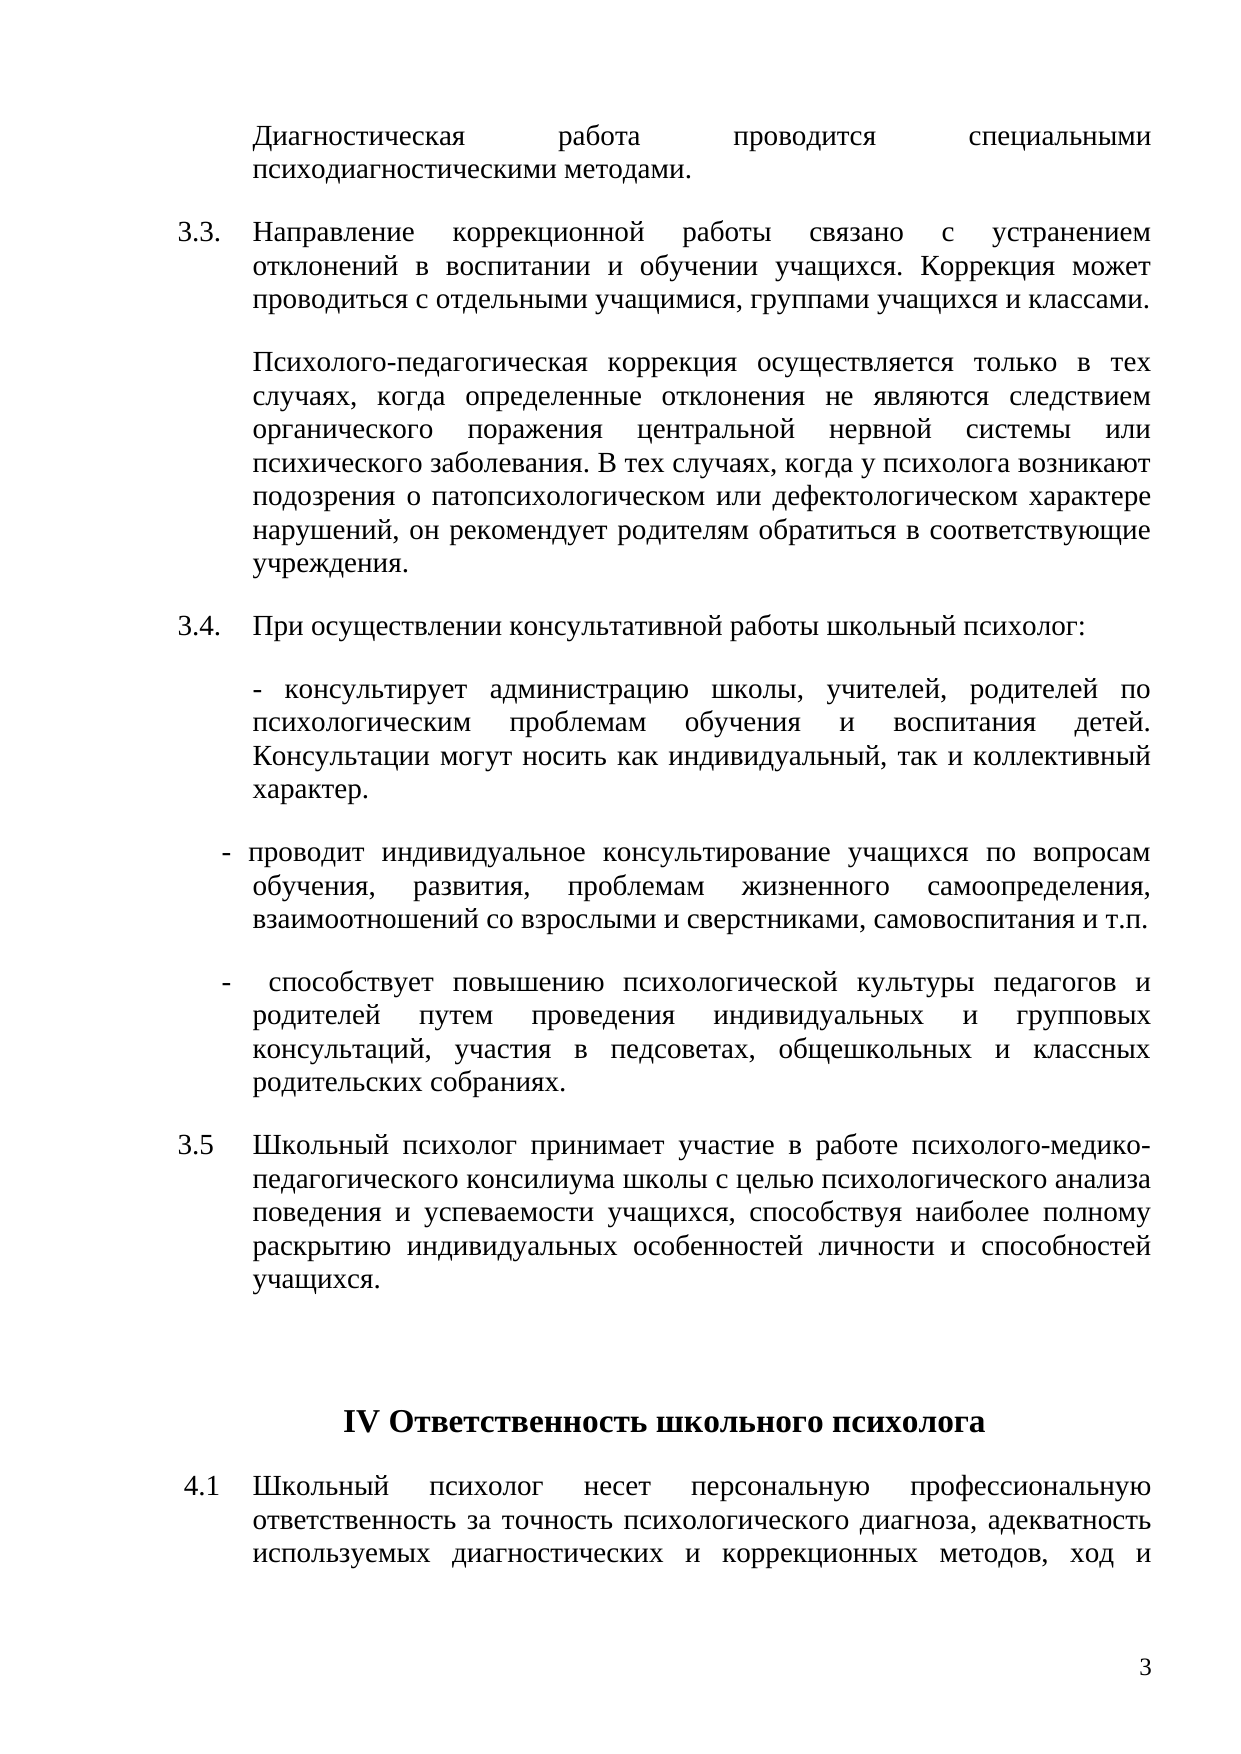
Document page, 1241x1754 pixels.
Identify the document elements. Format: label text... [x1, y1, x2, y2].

text 3.4. При осуществлении консультативной работы школьный психолог: [177, 608, 1152, 642]
text - проводит индивидуальное консультирование учащихся по вопросам обучения, развития, проблемам жизненного самоопределения, взаимоотношений со взрослыми и сверстниками, самовоспитания и т.п. [221, 834, 1152, 935]
text IV Ответственность школьного психолога [177, 1401, 1152, 1439]
text 3.5 Школьный психолог принимает участие в работе психолого-медико-педагогического консилиума школы с целью психологического анализа поведения и успеваемости учащихся, способствуя наиболее полному раскрытию индивидуальных особенностей личности и способностей учащихся. [177, 1127, 1152, 1295]
text - способствует повышению психологической культуры педагогов и родителей путем проведения индивидуальных и групповых консультаций, участия в педсоветах, общешкольных и классных родительских собраниях. [221, 964, 1152, 1098]
text 3.3. Направление коррекционной работы связано с устранением отклонений в воспитании и обучении учащихся. Коррекция может проводиться с отдельными учащимися, группами учащихся и классами. [177, 214, 1152, 315]
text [177, 1468, 1152, 1569]
text Диагностическая работа проводится специальными психодиагностическими методами. [252, 118, 1152, 185]
text - консультирует администрацию школы, учителей, родителей по психологическим проблемам обучения и воспитания детей. Консультации могут носить как индивидуальный, так и коллективный характер. [252, 671, 1152, 805]
text Психолого-педагогическая коррекция осуществляется только в тех случаях, когда определенные отклонения не являются следствием органического поражения центральной нервной системы или психического заболевания. В тех случаях, когда у психолога возникают подозрения о патопсихологическом или дефектологическом характере нарушений, он рекомендует родителям обратиться в соответствующие учреждения. [252, 344, 1152, 579]
